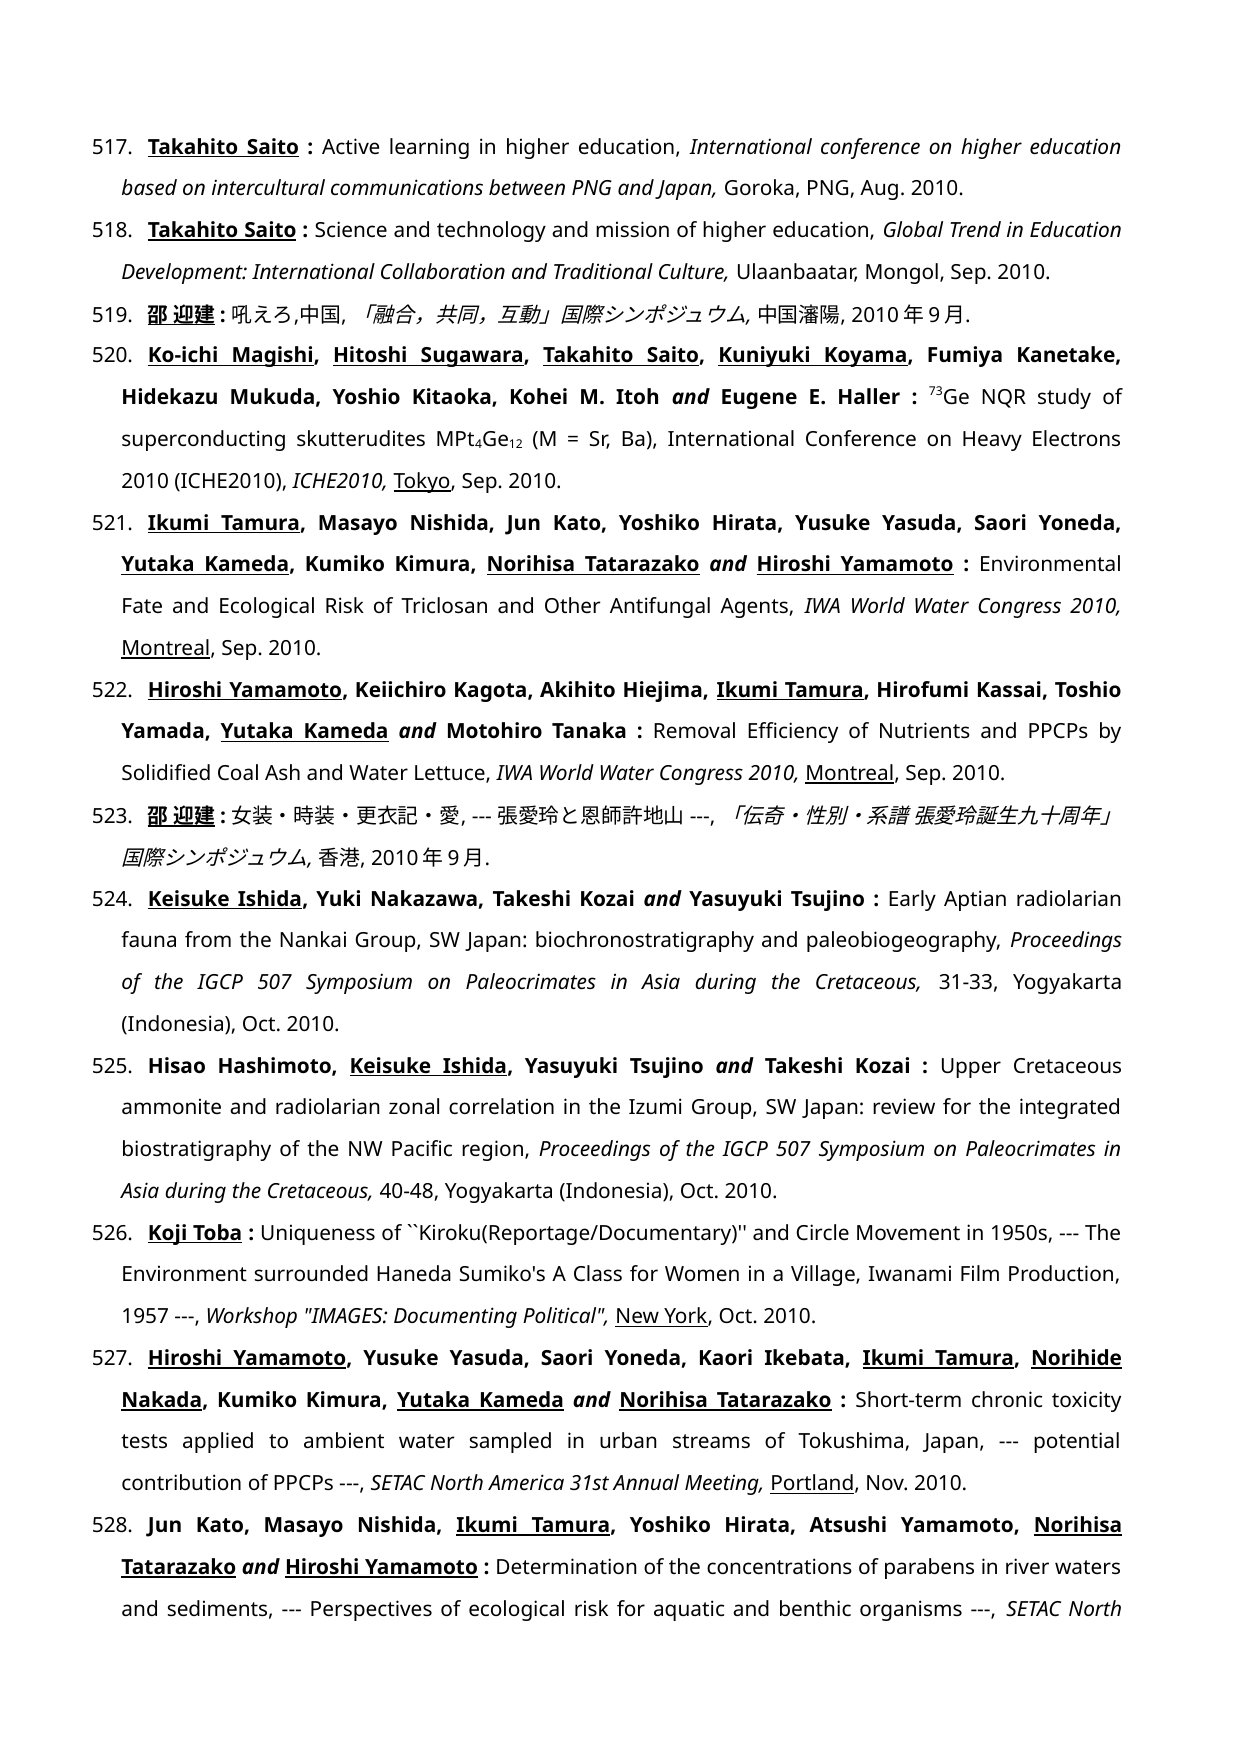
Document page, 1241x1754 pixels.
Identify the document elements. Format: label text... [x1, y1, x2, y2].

list Ikumi Tamura, Masayo Nishida, Jun Kato, Yoshiko Hirata, Yusuke Yasuda, Saori Yoneda, Yutaka Kameda, Kumiko Kimura, Norihisa Tatarazako and Hiroshi Yamamoto : Environmental Fate and Ecological Risk of Triclosan and Other Antifungal Agents, IWA World Water Congress 2010, Montreal, Sep. 2010. [92, 501, 1122, 668]
list 邵 迎建 : 女装・時装・更衣記・愛, --- 張愛玲と恩師許地山 ---, 「伝奇・性別・系譜 張愛玲誕生九十周年」国際シンポジュウム, 香港, 2010年9月. [92, 793, 1122, 877]
list Ko-ichi Magishi, Hitoshi Sugawara, Takahito Saito, Kuniyuki Koyama, Fumiya Kanetake, Hidekazu Mukuda, Yoshio Kitaoka, Kohei M. Itoh and Eugene E. Haller : 73Ge NQR study of superconducting skutterudites MPt4Ge12 (M = Sr, Ba), International Conference on Heavy Electrons 2010 (ICHE2010), ICHE2010, Tokyo, Sep. 2010. [92, 334, 1122, 501]
list Takahito Saito : Science and technology and mission of higher education, Global Trend in Education Development: International Collaboration and Traditional Culture, Ulaanbaatar, Mongol, Sep. 2010. [92, 209, 1122, 292]
list Hisao Hashimoto, Keisuke Ishida, Yasuyuki Tsujino and Takeshi Kozai : Upper Cretaceous ammonite and radiolarian zonal correlation in the Izumi Group, SW Japan: review for the integrated biostratigraphy of the NW Pacific region, Proceedings of the IGCP 507 Symposium on Paleocrimates in Asia during the Cretaceous, 40-48, Yogyakarta (Indonesia), Oct. 2010. [92, 1044, 1122, 1211]
list Keisuke Ishida, Yuki Nakazawa, Takeshi Kozai and Yasuyuki Tsujino : Early Aptian radiolarian fauna from the Nankai Group, SW Japan: biochronostratigraphy and paleobiogeography, Proceedings of the IGCP 507 Symposium on Paleocrimates in Asia during the Cretaceous, 31-33, Yogyakarta (Indonesia), Oct. 2010. [92, 877, 1122, 1044]
list Hiroshi Yamamoto, Yusuke Yasuda, Saori Yoneda, Kaori Ikebata, Ikumi Tamura, Norihide Nakada, Kumiko Kimura, Yutaka Kameda and Norihisa Tatarazako : Short-term chronic toxicity tests applied to ambient water sampled in urban streams of Tokushima, Japan, --- potential contribution of PPCPs ---, SETAC North America 31st Annual Meeting, Portland, Nov. 2010. [92, 1336, 1122, 1503]
list 邵 迎建 : 吼えろ,中国, 「融合，共同，互動」国際シンポジュウム, 中国瀋陽, 2010年9月. [92, 292, 1122, 334]
list Hiroshi Yamamoto, Keiichiro Kagota, Akihito Hiejima, Ikumi Tamura, Hirofumi Kassai, Toshio Yamada, Yutaka Kameda and Motohiro Tanaka : Removal Efficiency of Nutrients and PPCPs by Solidified Coal Ash and Water Lettuce, IWA World Water Congress 2010, Montreal, Sep. 2010. [92, 668, 1122, 793]
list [92, 1503, 1122, 1629]
list Takahito Saito : Active learning in higher education, International conference on higher education based on intercultural communications between PNG and Japan, Goroka, PNG, Aug. 2010. [92, 125, 1122, 209]
list Koji Toba : Uniqueness of ``Kiroku(Reportage/Documentary)'' and Circle Movement in 1950s, --- The Environment surrounded Haneda Sumiko's A Class for Women in a Village, Iwanami Film Production, 1957 ---, Workshop "IMAGES: Documenting Political", New York, Oct. 2010. [92, 1211, 1122, 1336]
